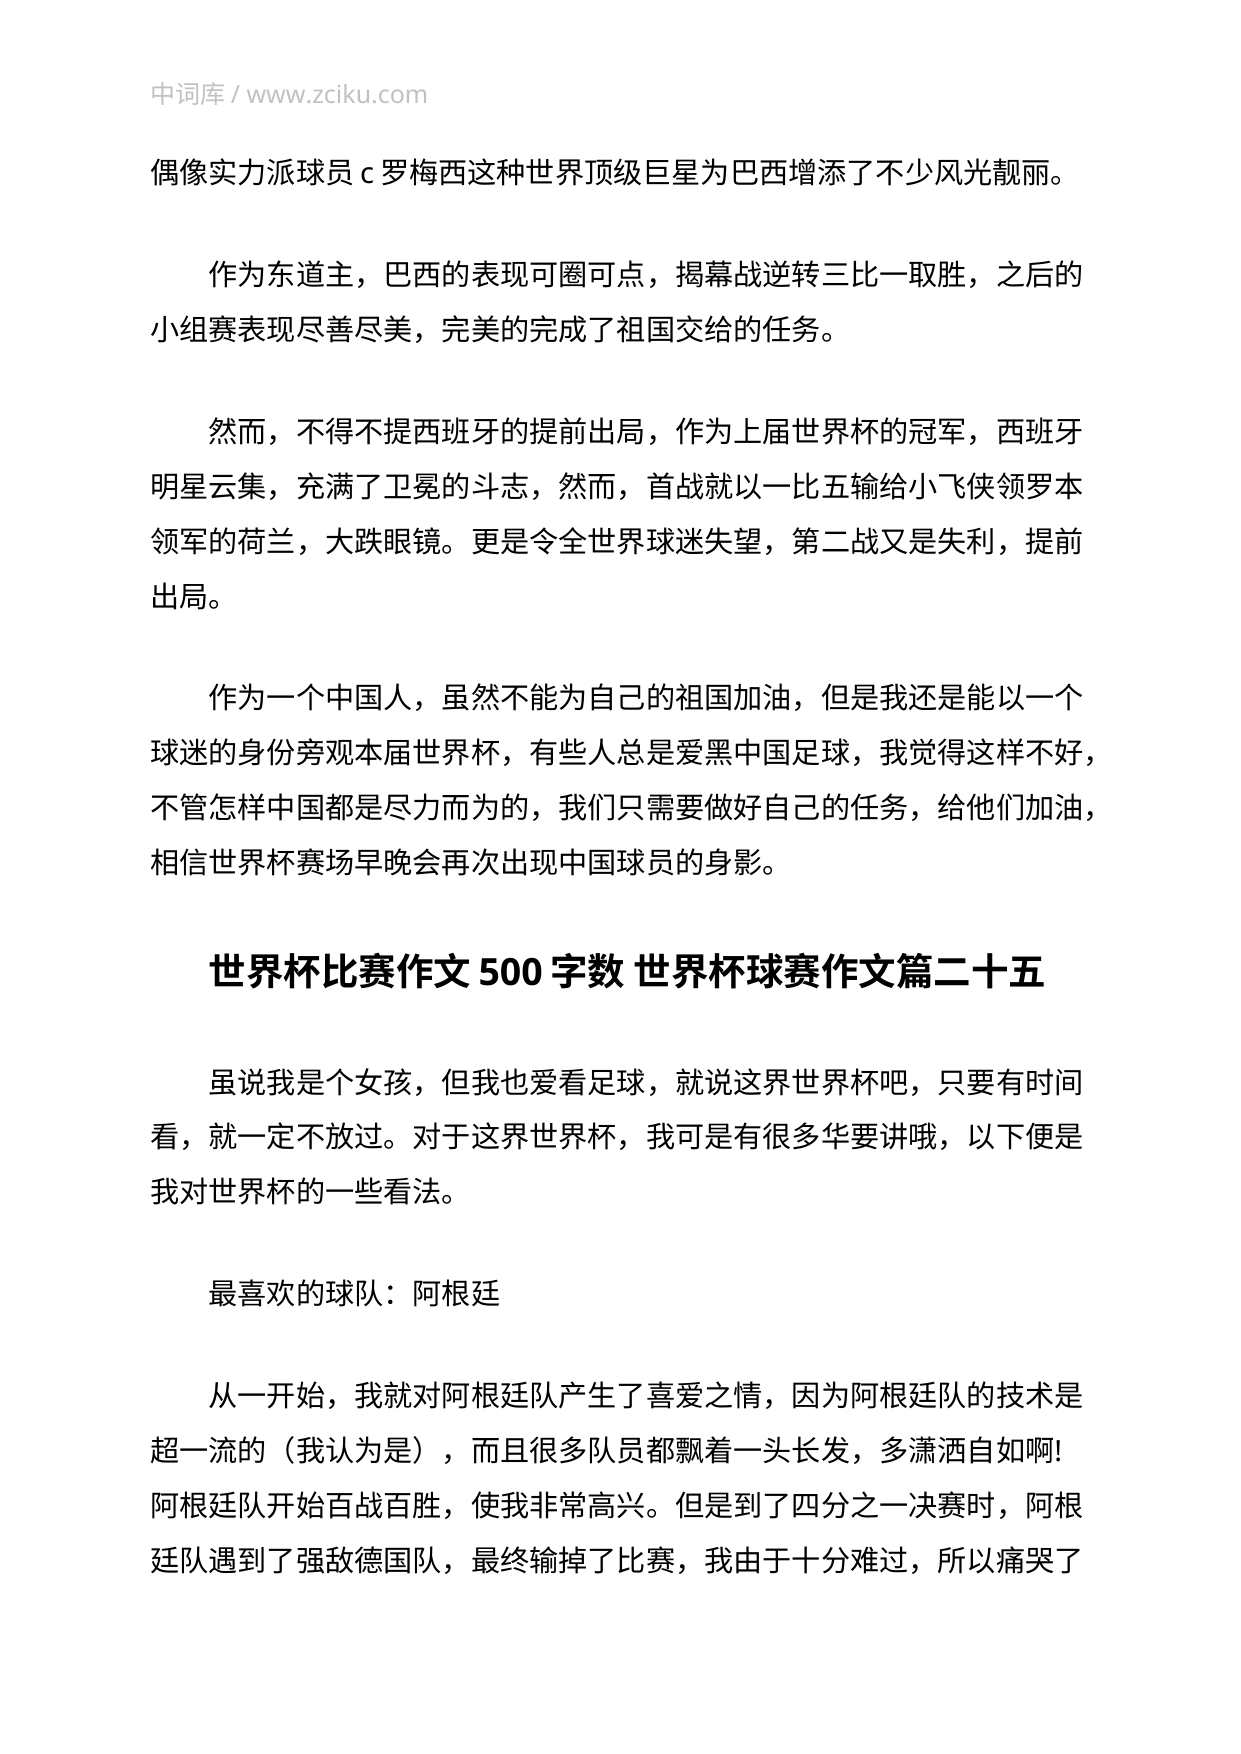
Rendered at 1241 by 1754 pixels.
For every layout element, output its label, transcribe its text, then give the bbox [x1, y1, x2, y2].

text 作为东道主，巴西的表现可圈可点，揭幕战逆转三比一取胜，之后的小组赛表现尽善尽美，完美的完成了祖国交给的任务。 [150, 252, 1090, 349]
text 世界杯比赛作文500字数 世界杯球赛作文篇二十五 [150, 942, 1090, 996]
text 最喜欢的球队：阿根廷 [150, 1271, 1090, 1313]
text 然而，不得不提西班牙的提前出局，作为上届世界杯的冠军，西班牙明星云集，充满了卫冕的斗志，然而，首战就以一比五输给小飞侠领罗本领军的荷兰，大跌眼镜。更是令全世界球迷失望，第二战又是失利，提前出局。 [150, 409, 1090, 616]
text 作为一个中国人，虽然不能为自己的祖国加油，但是我还是能以一个球迷的身份旁观本届世界杯，有些人总是爱黑中国足球，我觉得这样不好，不管怎样中国都是尽力而为的，我们只需要做好自己的任务，给他们加油，相信世界杯赛场早晚会再次出现中国球员的身影。 [150, 675, 1090, 882]
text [150, 150, 1090, 192]
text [150, 1372, 1090, 1579]
text 虽说我是个女孩，但我也爱看足球，就说这界世界杯吧，只要有时间看，就一定不放过。对于这界世界杯，我可是有很多华要讲哦，以下便是我对世界杯的一些看法。 [150, 1059, 1090, 1211]
